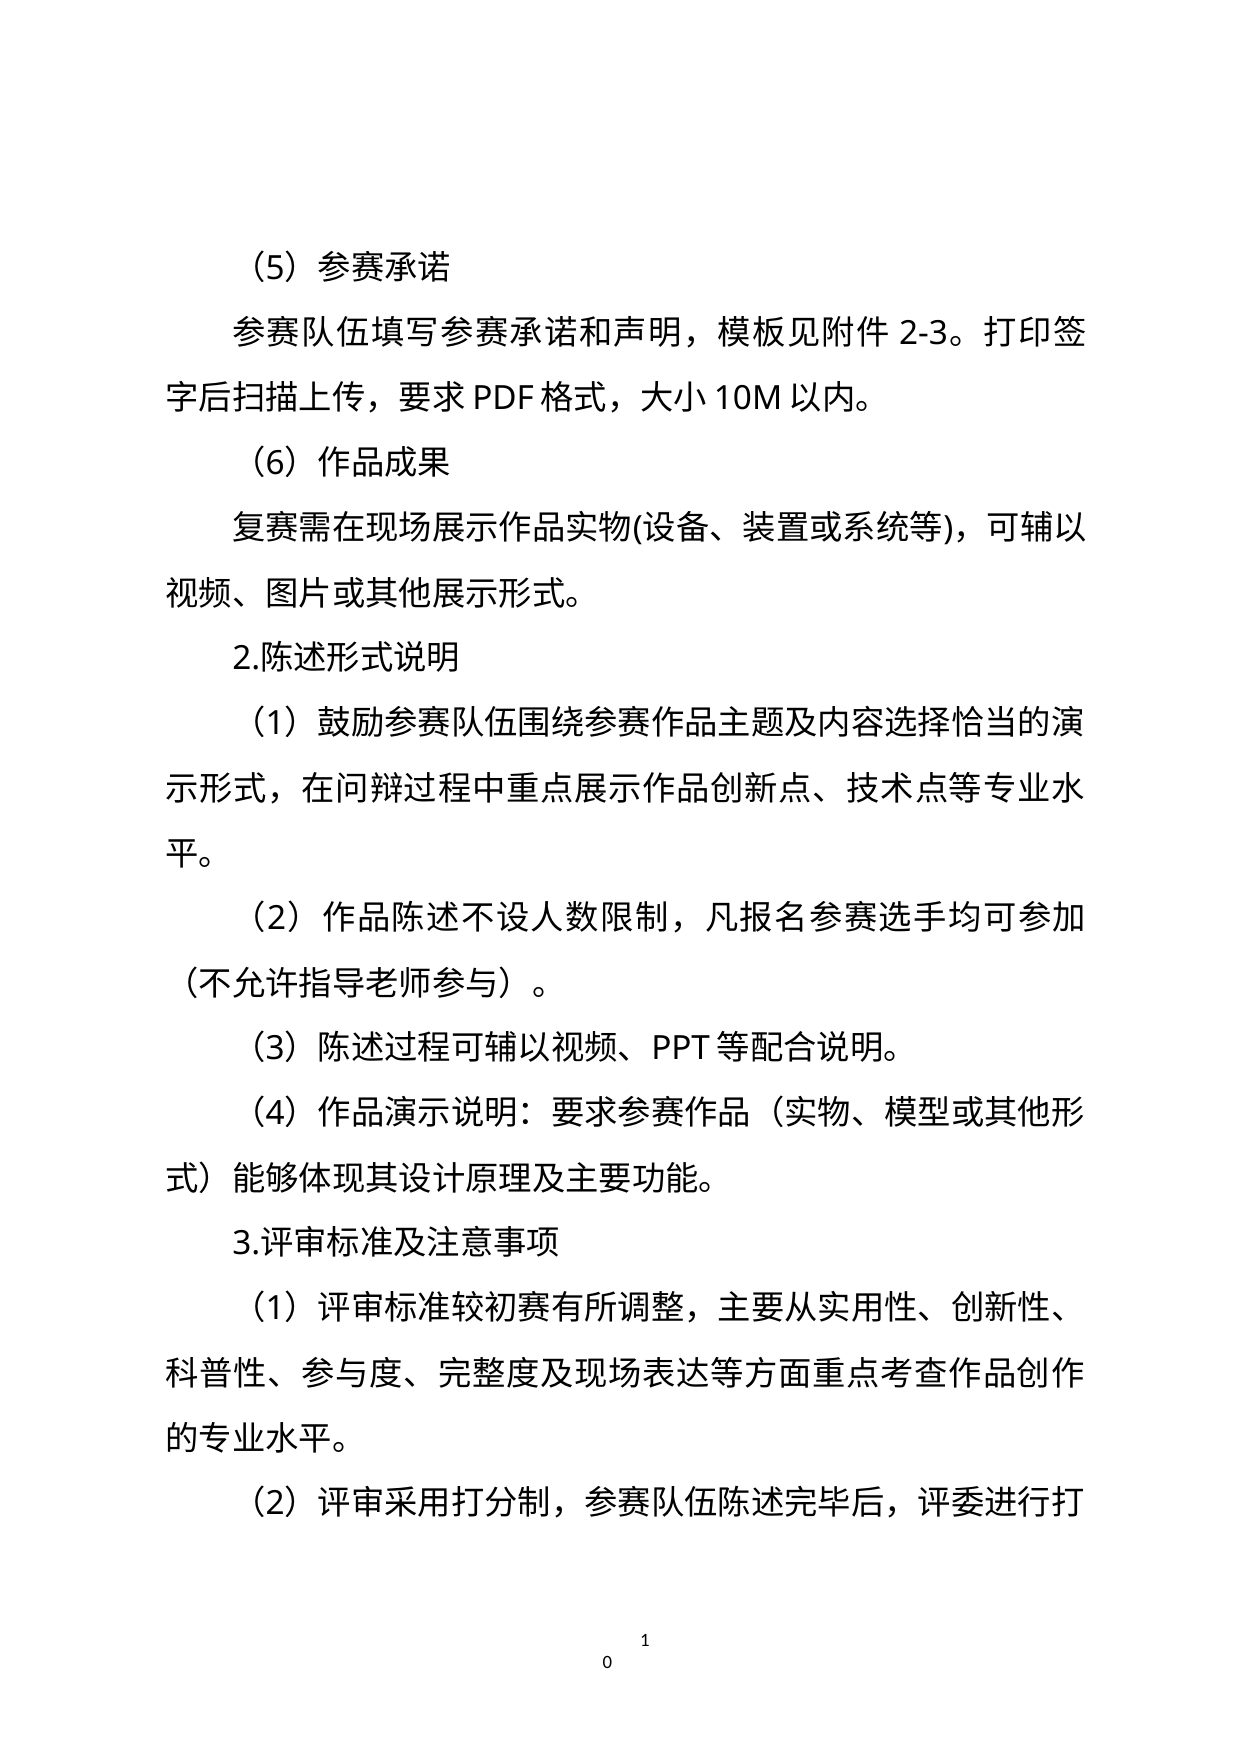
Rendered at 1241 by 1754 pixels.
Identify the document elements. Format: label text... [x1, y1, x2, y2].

text （3）陈述过程可辅以视频、PPT等配合说明。 [165, 1013, 1087, 1078]
text （5）参赛承诺 [165, 233, 1087, 298]
text 2.陈述形式说明 [165, 623, 1087, 688]
text 参赛队伍填写参赛承诺和声明，模板见附件2-3。打印签字后扫描上传，要求PDF格式，大小10M以内。 [165, 298, 1087, 428]
text 复赛需在现场展示作品实物(设备、装置或系统等)，可辅以视频、图片或其他展示形式。 [165, 493, 1087, 623]
text （2）作品陈述不设人数限制，凡报名参赛选手均可参加（不允许指导老师参与）。 [165, 883, 1087, 1013]
text （6）作品成果 [165, 428, 1087, 493]
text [165, 1468, 1087, 1533]
text （4）作品演示说明：要求参赛作品（实物、模型或其他形式）能够体现其设计原理及主要功能。 [165, 1078, 1087, 1208]
text （1）鼓励参赛队伍围绕参赛作品主题及内容选择恰当的演示形式，在问辩过程中重点展示作品创新点、技术点等专业水平。 [165, 688, 1087, 883]
text 3.评审标准及注意事项 [165, 1208, 1087, 1273]
text （1）评审标准较初赛有所调整，主要从实用性、创新性、科普性、参与度、完整度及现场表达等方面重点考查作品创作的专业水平。 [165, 1273, 1087, 1468]
